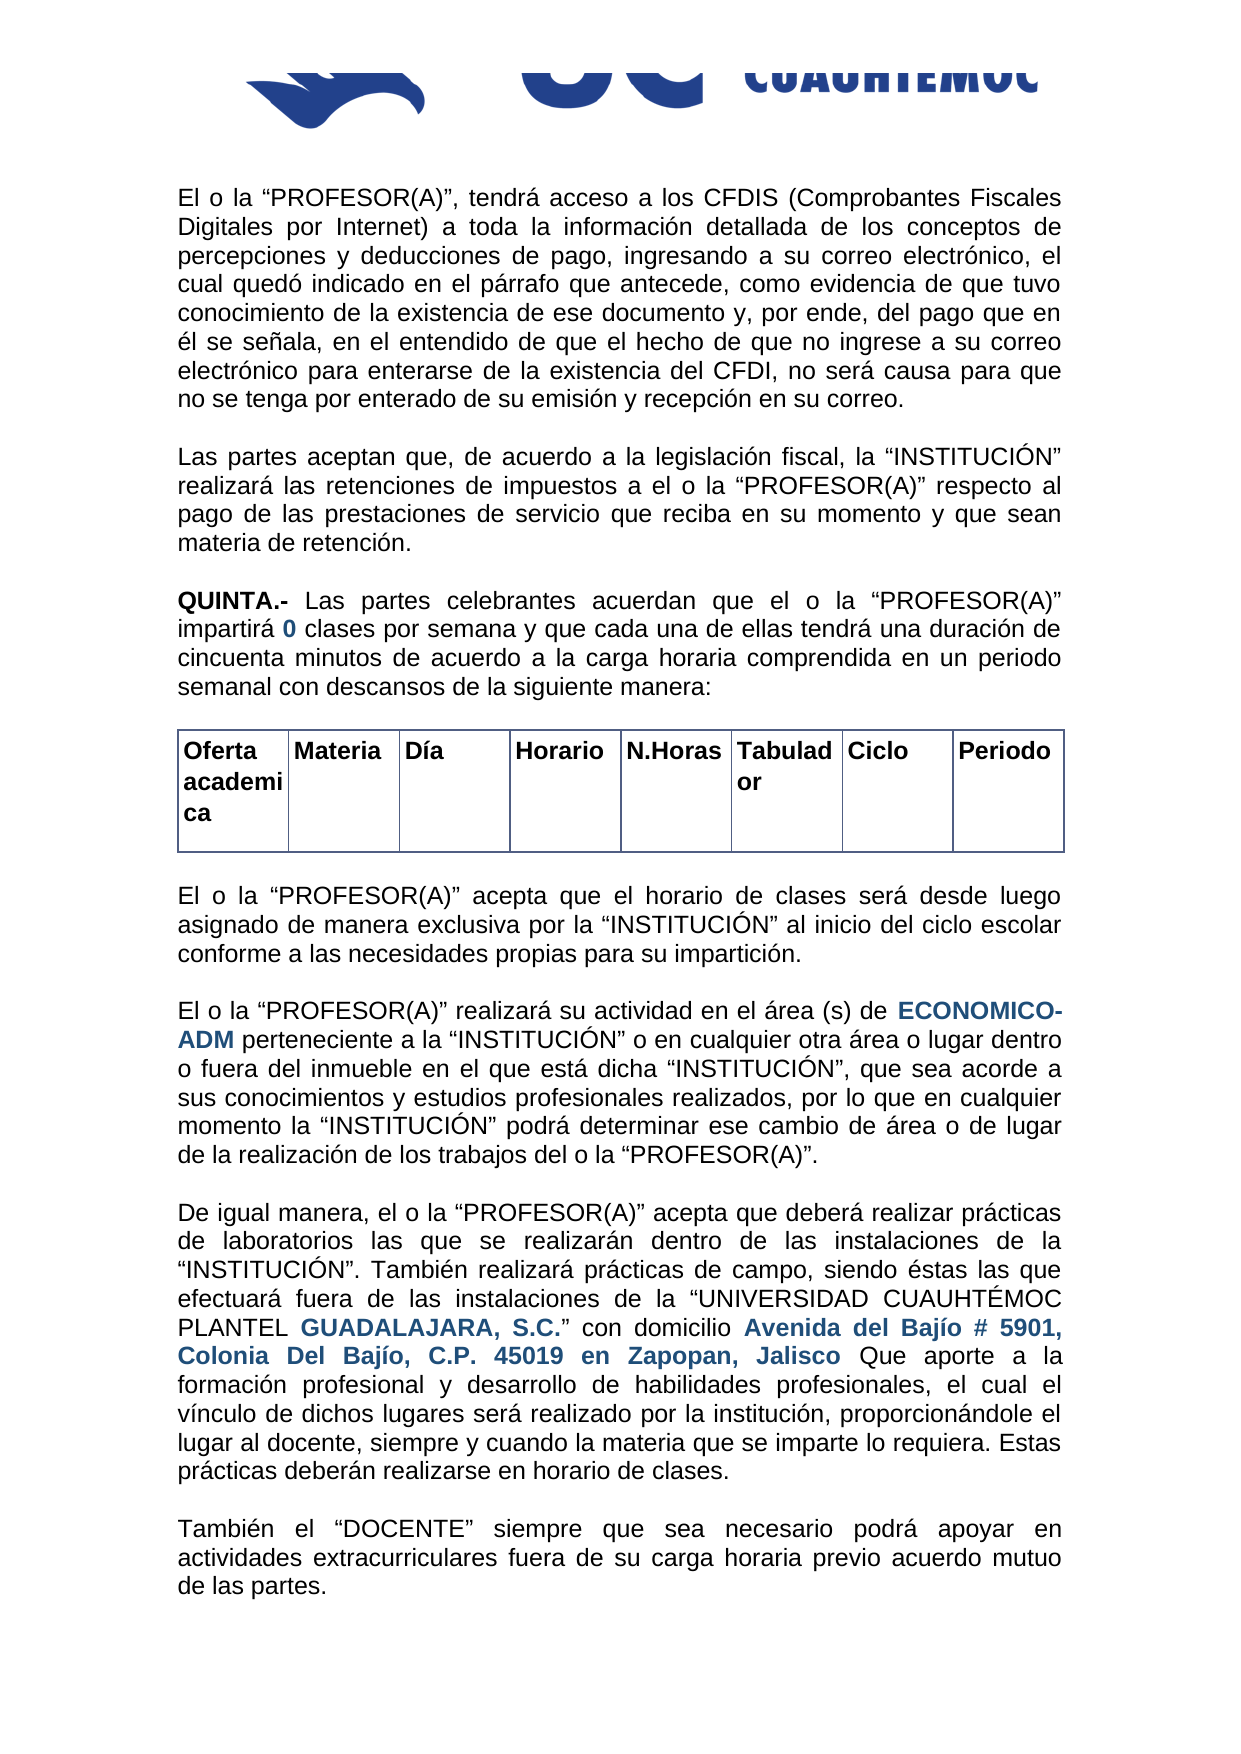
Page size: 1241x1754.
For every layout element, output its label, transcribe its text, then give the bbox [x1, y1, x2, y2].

text El o la “PROFESOR(A)”, tendrá acceso a los CFDIS (Comprobantes Fiscales Digitales por Internet) a toda la información detallada de los conceptos de percepciones y deducciones de pago, ingresando a su correo electrónico, el cual quedó indicado en el párrafo que antecede, como evidencia de que tuvo conocimiento de la existencia de ese documento y, por ende, del pago que en él se señala, en el entendido de que el hecho de que no ingrese a su correo electrónico para enterarse de la existencia del CFDI, no será causa para que no se tenga por enterado de su emisión y recepción en su correo. [177, 183, 1063, 413]
table_header Oferta academica [179, 731, 288, 851]
table_header Tabulador [732, 731, 842, 851]
picture [177, 73, 1063, 139]
table_header Horario [511, 731, 620, 851]
table_header Ciclo [843, 731, 952, 851]
text De igual manera, el o la “PROFESOR(A)” acepta que deberá realizar prácticas de laboratorios las que se realizarán dentro de las instalaciones de la “INSTITUCIÓN”. También realizará prácticas de campo, siendo éstas las que efectuará fuera de las instalaciones de la “UNIVERSIDAD CUAUHTÉMOC PLANTEL GUADALAJARA, S.C.” con domicilio Avenida del Bajío # 5901, Colonia Del Bajío, C.P. 45019 en Zapopan, Jalisco Que aporte a la formación profesional y desarrollo de habilidades profesionales, el cual el vínculo de dichos lugares será realizado por la institución, proporcionándole el lugar al docente, siempre y cuando la materia que se imparte lo requiera. Estas prácticas deberán realizarse en horario de clases. [177, 1197, 1063, 1485]
text El o la “PROFESOR(A)” realizará su actividad en el área (s) de ECONOMICO-ADM perteneciente a la “INSTITUCIÓN” o en cualquier otra área o lugar dentro o fuera del inmueble en el que está dicha “INSTITUCIÓN”, que sea acorde a sus conocimientos y estudios profesionales realizados, por lo que en cualquier momento la “INSTITUCIÓN” podrá determinar ese cambio de área o de lugar de la realización de los trabajos del o la “PROFESOR(A)”. [177, 996, 1063, 1169]
table_header Día [400, 731, 509, 851]
table_header Materia [289, 731, 399, 851]
text Las partes aceptan que, de acuerdo a la legislación fiscal, la “INSTITUCIÓN” realizará las retenciones de impuestos a el o la “PROFESOR(A)” respecto al pago de las prestaciones de servicio que reciba en su momento y que sean materia de retención. [177, 442, 1063, 557]
table_header Periodo [954, 731, 1063, 851]
text También el “DOCENTE” siempre que sea necesario podrá apoyar en actividades extracurriculares fuera de su carga horaria previo acuerdo mutuo de las partes. [177, 1514, 1063, 1600]
table_header N.Horas [622, 731, 731, 851]
text QUINTA.- Las partes celebrantes acuerdan que el o la “PROFESOR(A)” impartirá 0 clases por semana y que cada una de ellas tendrá una duración de cincuenta minutos de acuerdo a la carga horaria comprendida en un periodo semanal con descansos de la siguiente manera: [177, 586, 1063, 701]
text El o la “PROFESOR(A)” acepta que el horario de clases será desde luego asignado de manera exclusiva por la “INSTITUCIÓN” al inicio del ciclo escolar conforme a las necesidades propias para su impartición. [177, 881, 1063, 967]
